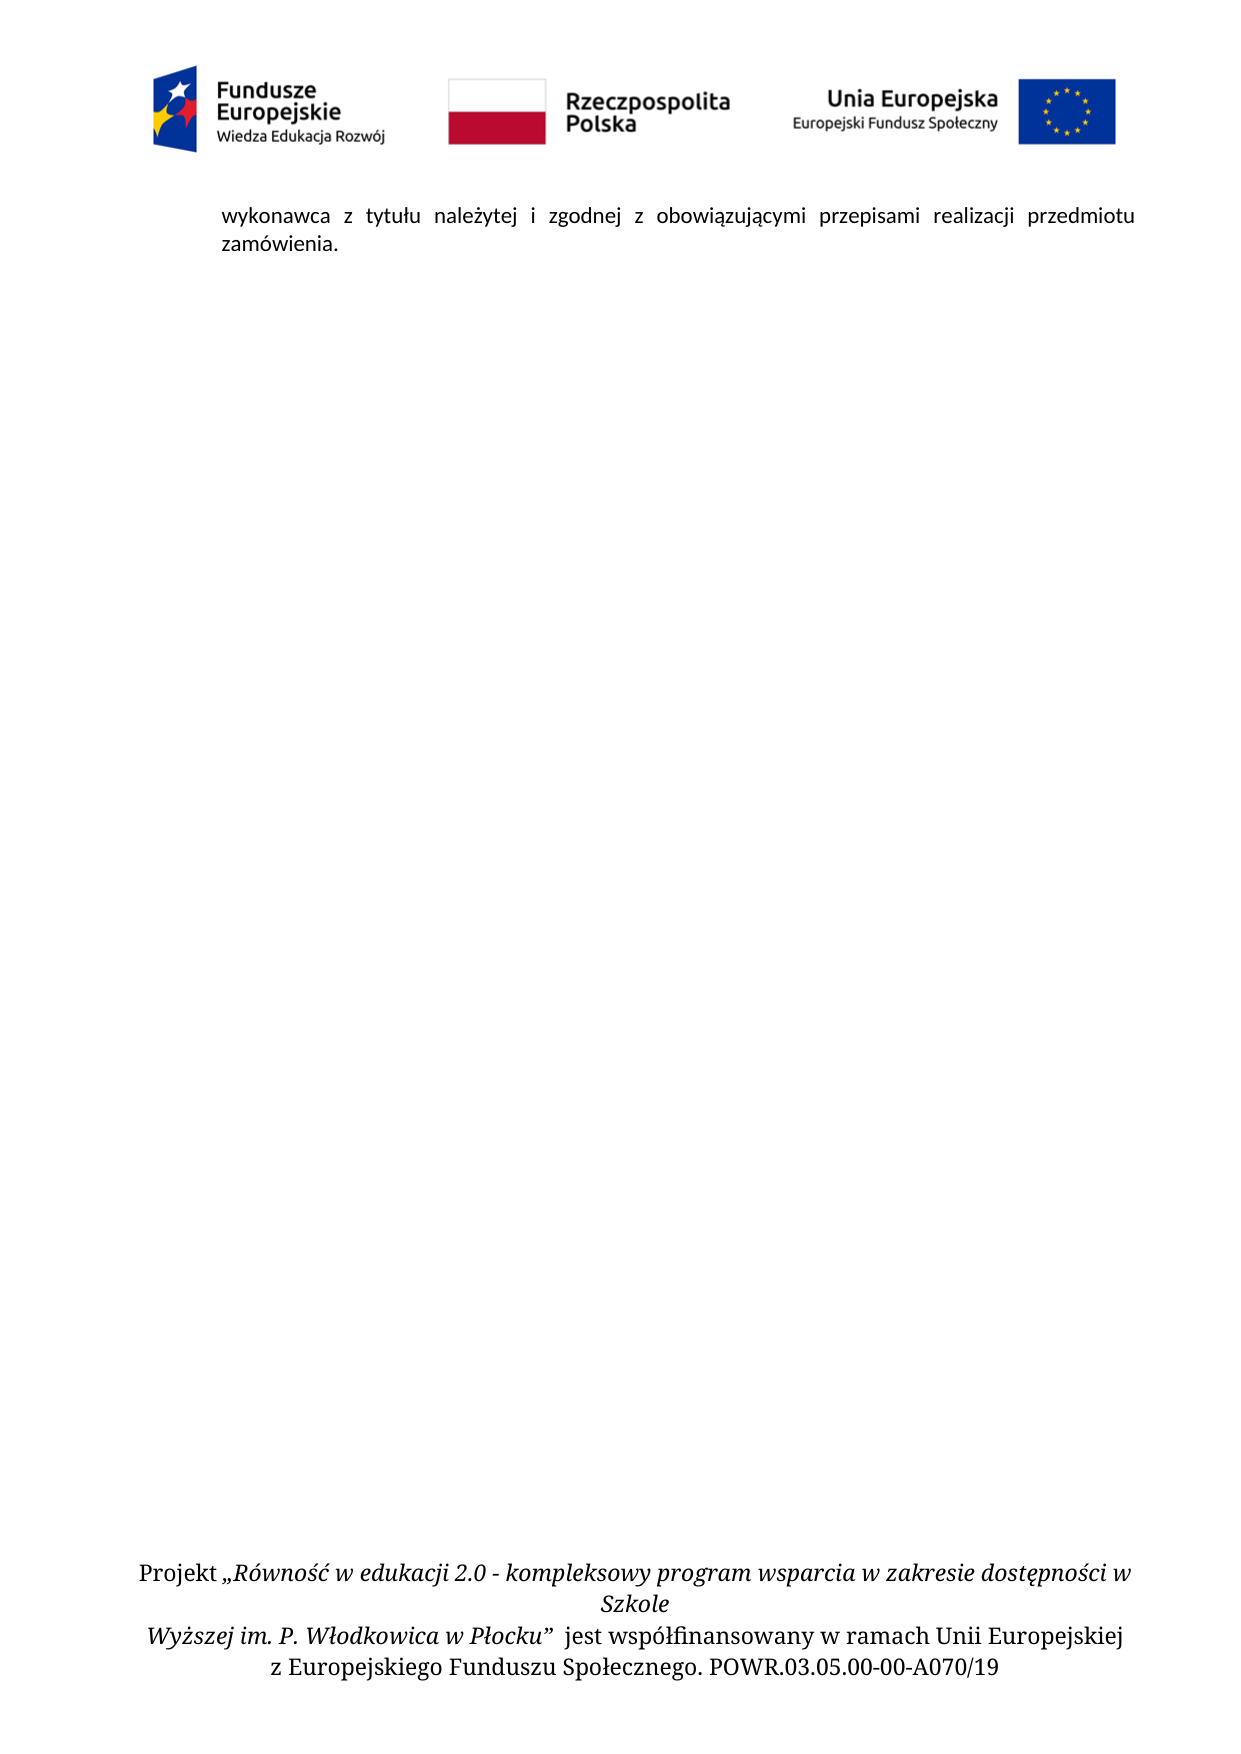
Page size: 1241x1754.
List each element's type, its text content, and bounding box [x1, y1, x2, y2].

picture [132, 44, 1137, 174]
